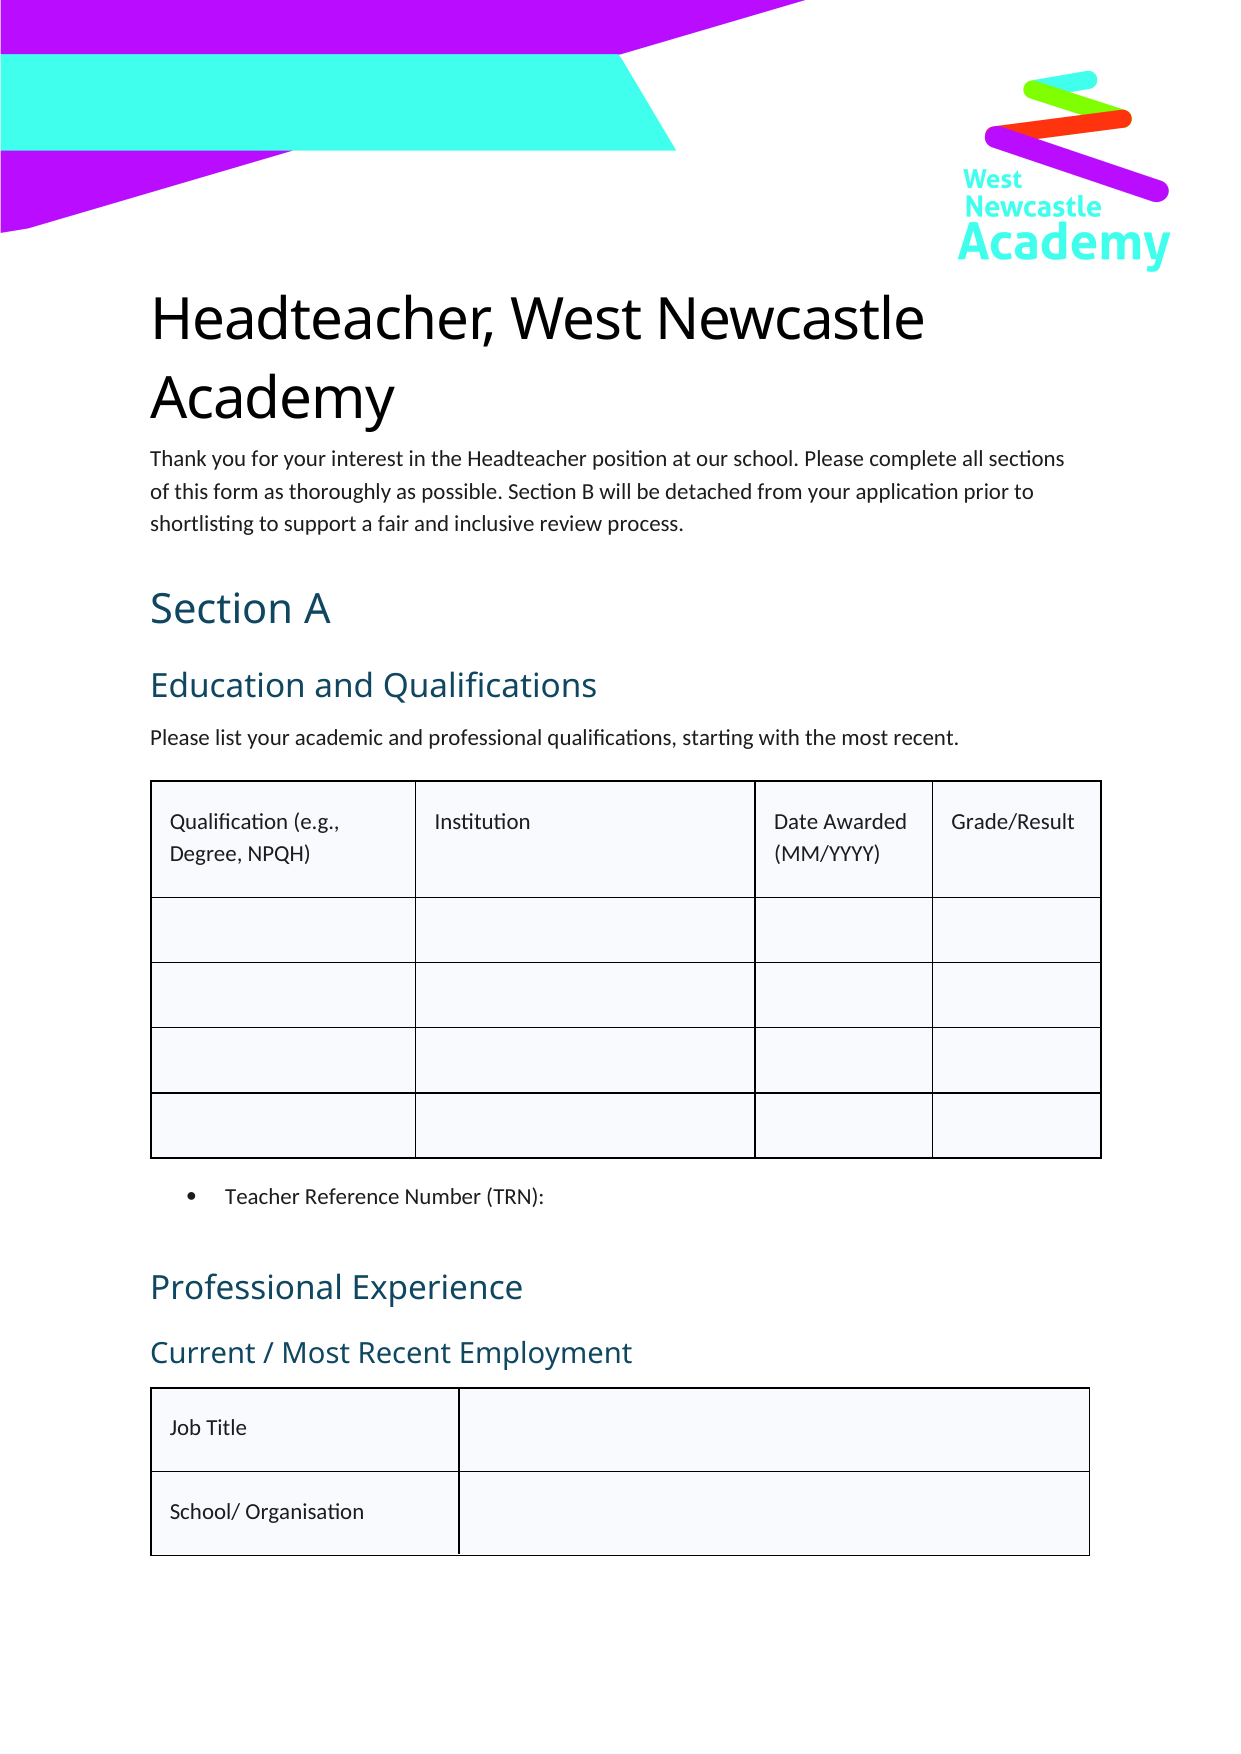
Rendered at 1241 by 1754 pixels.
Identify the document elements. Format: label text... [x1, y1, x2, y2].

text Education and Qualifications [150, 662, 1090, 707]
table_cell [152, 963, 415, 1027]
table_cell [152, 1028, 415, 1092]
table_cell [933, 898, 1100, 962]
table_cell [152, 1094, 415, 1157]
table_cell [933, 1028, 1100, 1092]
text Professional Experience [150, 1263, 1090, 1309]
table_header Grade/Result [933, 782, 1100, 896]
table_cell [756, 898, 932, 962]
table_cell [756, 1094, 932, 1157]
table_cell [152, 898, 415, 962]
table_cell [756, 1028, 932, 1092]
table_cell [933, 963, 1100, 1027]
table_header Job Title [152, 1389, 458, 1471]
table_cell [756, 963, 932, 1027]
text Section A [150, 579, 1090, 636]
table_header Date Awarded (MM/YYYY) [756, 782, 932, 896]
title Headteacher, West Newcastle Academy [150, 277, 1090, 436]
table_cell [460, 1472, 1089, 1554]
text Current / Most Recent Employment [150, 1333, 1090, 1372]
text Thank you for your interest in the Headteacher position at our school. Please complete all sections of this form as thoroughly as possible. Section B will be detached from your application prior to shortlisting to support a fair and inclusive review process. [150, 444, 1090, 537]
table_header Qualification (e.g., Degree, NPQH) [152, 782, 415, 896]
picture [0, 0, 1240, 277]
table_header Institution [416, 782, 754, 896]
table_header [460, 1389, 1089, 1471]
table_cell [416, 1094, 754, 1157]
table_cell [416, 898, 754, 962]
table_cell [416, 1028, 754, 1092]
table_cell [416, 963, 754, 1027]
text Please list your academic and professional qualifications, starting with the most recent. [150, 723, 1090, 751]
table_cell [933, 1094, 1100, 1157]
list Teacher Reference Number (TRN): [187, 1182, 1090, 1210]
table_cell School/ Organisation [152, 1472, 458, 1554]
